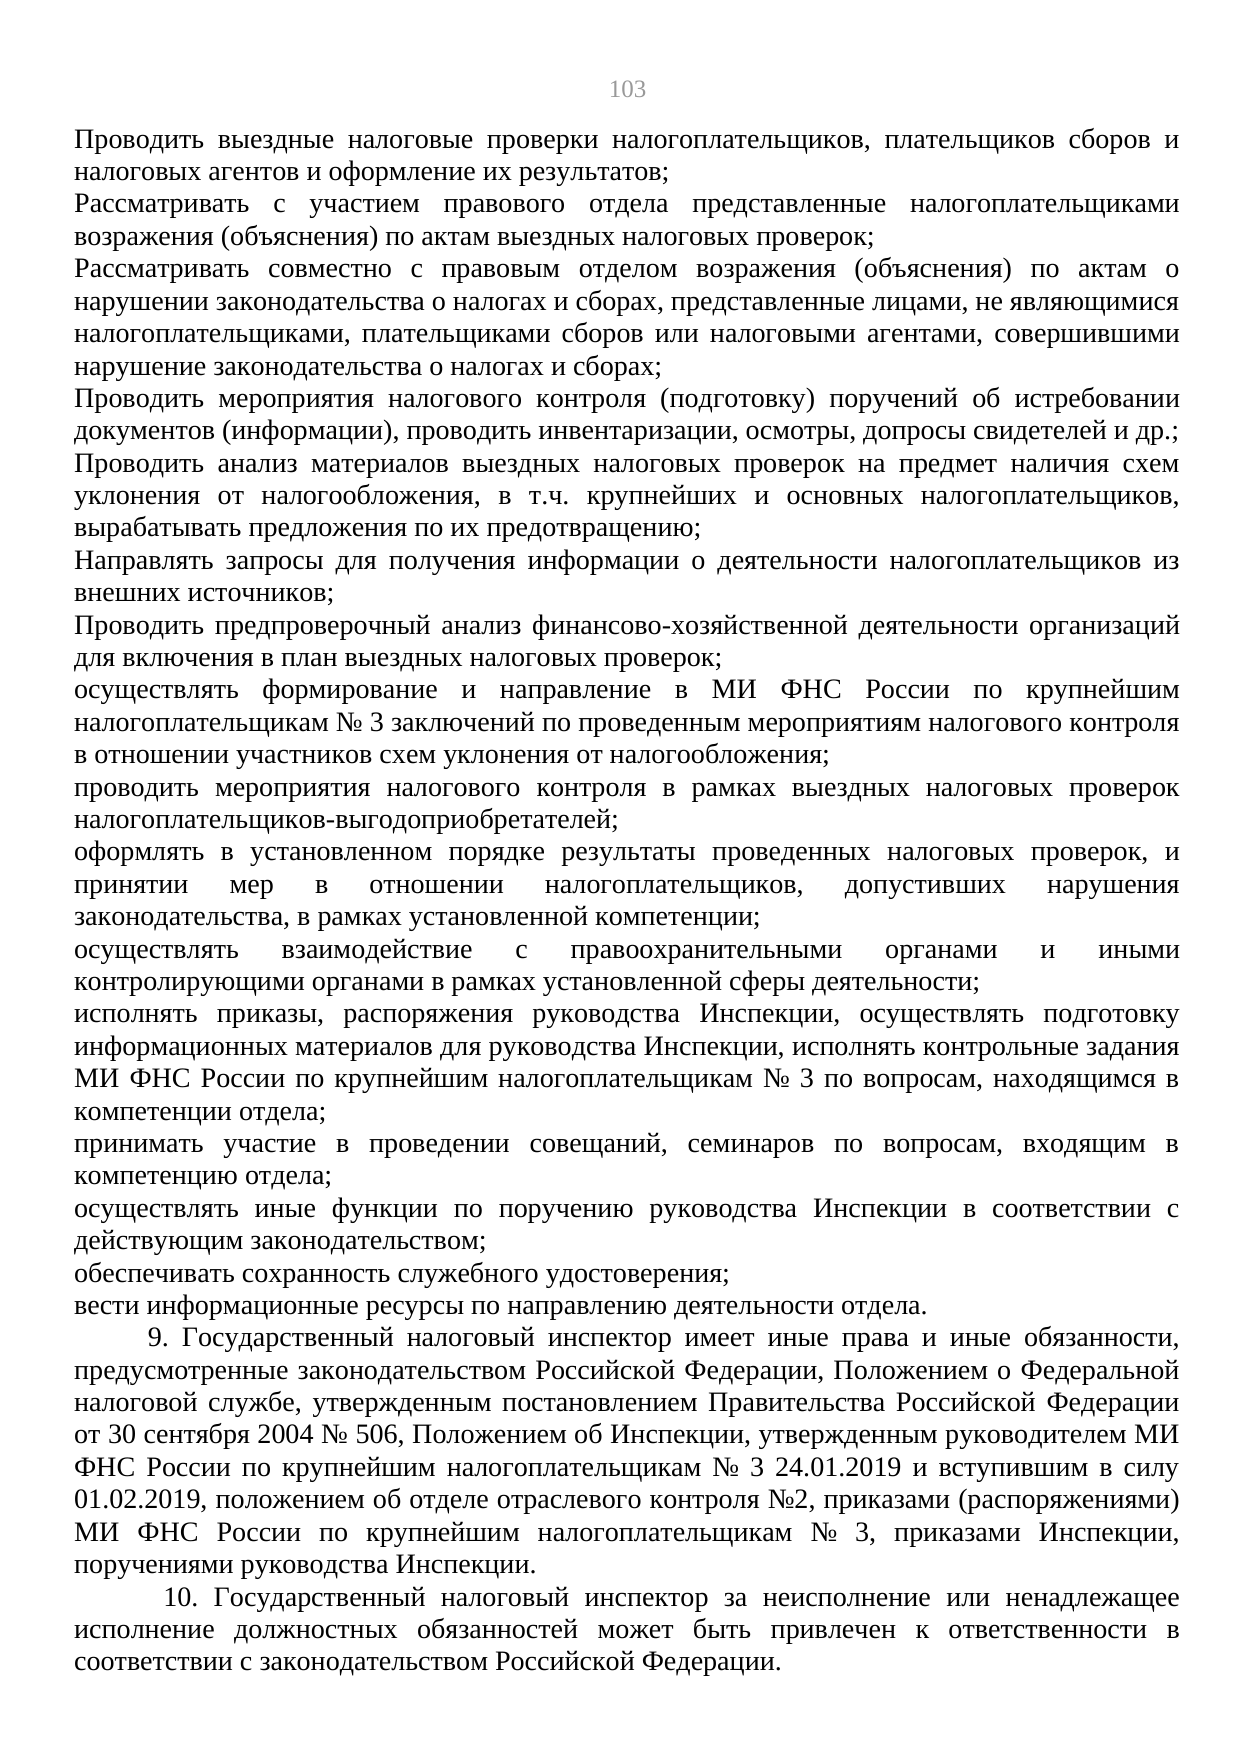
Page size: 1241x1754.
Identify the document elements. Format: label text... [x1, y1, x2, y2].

text Проводить анализ материалов выездных налоговых проверок на предмет наличия схем уклонения от налогообложения, в т.ч. крупнейших и основных налогоплательщиков, вырабатывать предложения по их предотвращению; [74, 446, 1181, 543]
text осуществлять формирование и направление в МИ ФНС России по крупнейшим налогоплательщикам № 3 заключений по проведенным мероприятиям налогового контроля в отношении участников схем уклонения от налогообложения; [74, 672, 1181, 770]
text оформлять в установленном порядке результаты проведенных налоговых проверок, и принятии мер в отношении налогоплательщиков, допустивших нарушения законодательства, в рамках установленной компетенции; [74, 834, 1181, 932]
text Направлять запросы для получения информации о деятельности налогоплательщиков из внешних источников; [74, 543, 1181, 608]
text Рассматривать с участием правового отдела представленные налогоплательщиками возражения (объяснения) по актам выездных налоговых проверок; [74, 187, 1181, 251]
text исполнять приказы, распоряжения руководства Инспекции, осуществлять подготовку информационных материалов для руководства Инспекции, исполнять контрольные задания МИ ФНС России по крупнейшим налогоплательщикам № 3 по вопросам, находящимся в компетенции отдела; [74, 996, 1181, 1126]
text осуществлять взаимодействие с правоохранительными органами и иными контролирующими органами в рамках установленной сферы деятельности; [74, 932, 1181, 996]
text Проводить предпроверочный анализ финансово-хозяйственной деятельности организаций для включения в план выездных налоговых проверок; [74, 608, 1181, 672]
text 10. Государственный налоговый инспектор за неисполнение или ненадлежащее исполнение должностных обязанностей может быть привлечен к ответственности в соответствии с законодательством Российской Федерации. [74, 1579, 1181, 1677]
text вести информационные ресурсы по направлению деятельности отдела. [74, 1288, 1181, 1320]
text осуществлять иные функции по поручению руководства Инспекции в соответствии с действующим законодательством; [74, 1191, 1181, 1256]
text Рассматривать совместно с правовым отделом возражения (объяснения) по актам о нарушении законодательства о налогах и сборах, представленные лицами, не являющимися налогоплательщиками, плательщиками сборов или налоговыми агентами, совершившими нарушение законодательства о налогах и сборах; [74, 251, 1181, 381]
text обеспечивать сохранность служебного удостоверения; [74, 1256, 1181, 1288]
text Проводить мероприятия налогового контроля (подготовку) поручений об истребовании документов (информации), проводить инвентаризации, осмотры, допросы свидетелей и др.; [74, 381, 1181, 446]
text 9. Государственный налоговый инспектор имеет иные права и иные обязанности, предусмотренные законодательством Российской Федерации, Положением о Федеральной налоговой службе, утвержденным постановлением Правительства Российской Федерации от 30 сентября 2004 № 506, Положением об Инспекции, утвержденным руководителем МИ ФНС России по крупнейшим налогоплательщикам № 3 24.01.2019 и вступившим в силу 01.02.2019, положением об отделе отраслевого контроля №2, приказами (распоряжениями) МИ ФНС России по крупнейшим налогоплательщикам № 3, приказами Инспекции, поручениями руководства Инспекции. [74, 1320, 1181, 1579]
text принимать участие в проведении совещаний, семинаров по вопросам, входящим в компетенцию отдела; [74, 1126, 1181, 1191]
text проводить мероприятия налогового контроля в рамках выездных налоговых проверок налогоплательщиков-выгодоприобретателей; [74, 770, 1181, 834]
text Проводить выездные налоговые проверки налогоплательщиков, плательщиков сборов и налоговых агентов и оформление их результатов; [74, 122, 1181, 187]
